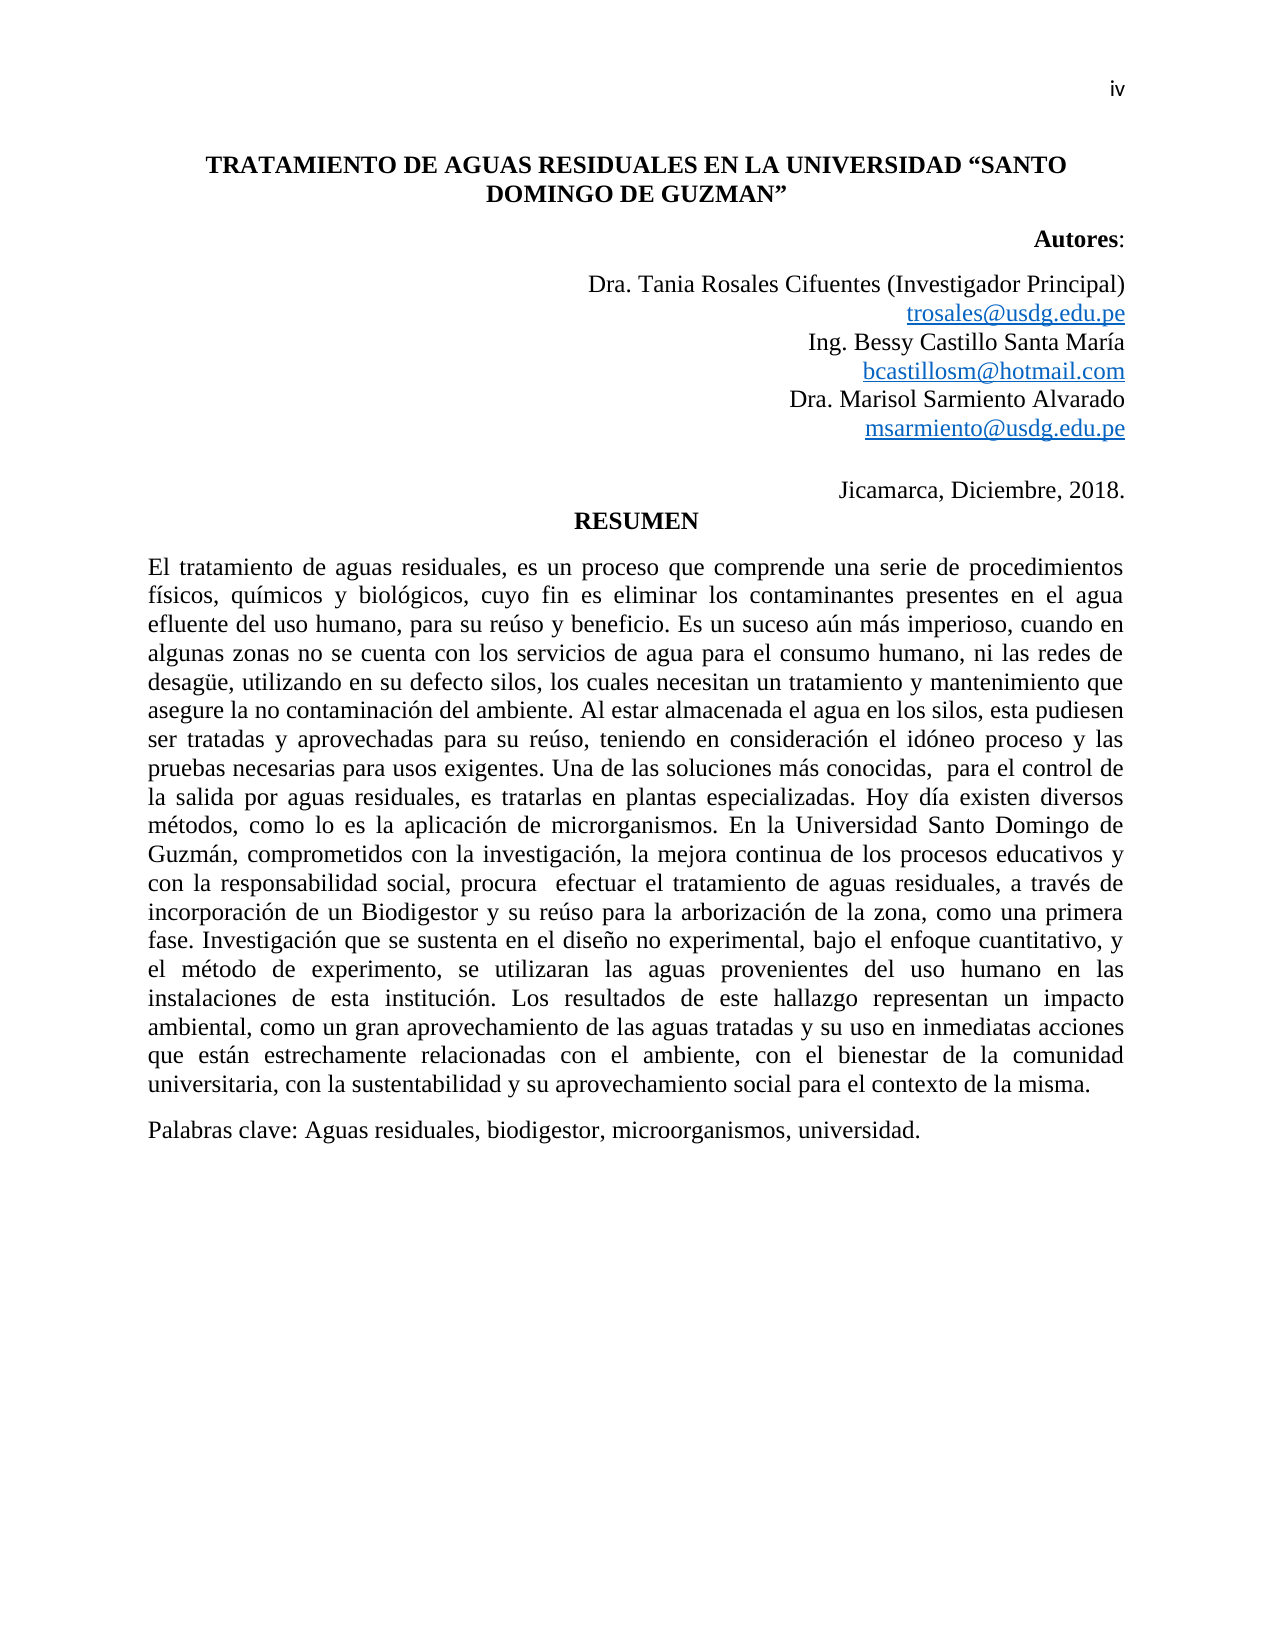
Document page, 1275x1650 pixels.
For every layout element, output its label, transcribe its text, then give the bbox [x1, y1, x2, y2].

text bcastillosm@hotmail.com [148, 356, 1125, 384]
list RESUMEN [148, 506, 1125, 535]
text Ing. Bessy Castillo Santa María [148, 327, 1125, 356]
text Autores: [148, 224, 1125, 253]
text Palabras clave: Aguas residuales, biodigestor, microorganismos, universidad. [148, 1115, 1125, 1143]
text Dra. Marisol Sarmiento Alvarado [148, 384, 1125, 413]
text Dra. Tania Rosales Cifuentes (Investigador Principal) [148, 269, 1125, 298]
text trosales@usdg.edu.pe [148, 298, 1125, 327]
text Jicamarca, Diciembre, 2018. [148, 475, 1125, 504]
list TRATAMIENTO DE AGUAS RESIDUALES EN LA UNIVERSIDAD “SANTO DOMINGO DE GUZMAN” [148, 150, 1125, 207]
text msarmiento@usdg.edu.pe [148, 413, 1125, 442]
text El tratamiento de aguas residuales, es un proceso que comprende una serie de procedimientos físicos, químicos y biológicos, cuyo fin es eliminar los contaminantes presentes en el agua efluente del uso humano, para su reúso y beneficio. Es un suceso aún más imperioso, cuando en algunas zonas no se cuenta con los servicios de agua para el consumo humano, ni las redes de desagüe, utilizando en su defecto silos, los cuales necesitan un tratamiento y mantenimiento que asegure la no contaminación del ambiente. Al estar almacenada el agua en los silos, esta pudiesen ser tratadas y aprovechadas para su reúso, teniendo en consideración el idóneo proceso y las pruebas necesarias para usos exigentes. Una de las soluciones más conocidas, para el control de la salida por aguas residuales, es tratarlas en plantas especializadas. Hoy día existen diversos métodos, como lo es la aplicación de microrganismos. En la Universidad Santo Domingo de Guzmán, comprometidos con la investigación, la mejora continua de los procesos educativos y con la responsabilidad social, procura efectuar el tratamiento de aguas residuales, a través de incorporación de un Biodigestor y su reúso para la arborización de la zona, como una primera fase. Investigación que se sustenta en el diseño no experimental, bajo el enfoque cuantitativo, y el método de experimento, se utilizaran las aguas provenientes del uso humano en las instalaciones de esta institución. Los resultados de este hallazgo representan un impacto ambiental, como un gran aprovechamiento de las aguas tratadas y su uso en inmediatas acciones que están estrechamente relacionadas con el ambiente, con el bienestar de la comunidad universitaria, con la sustentabilidad y su aprovechamiento social para el contexto de la misma. [148, 552, 1125, 1098]
